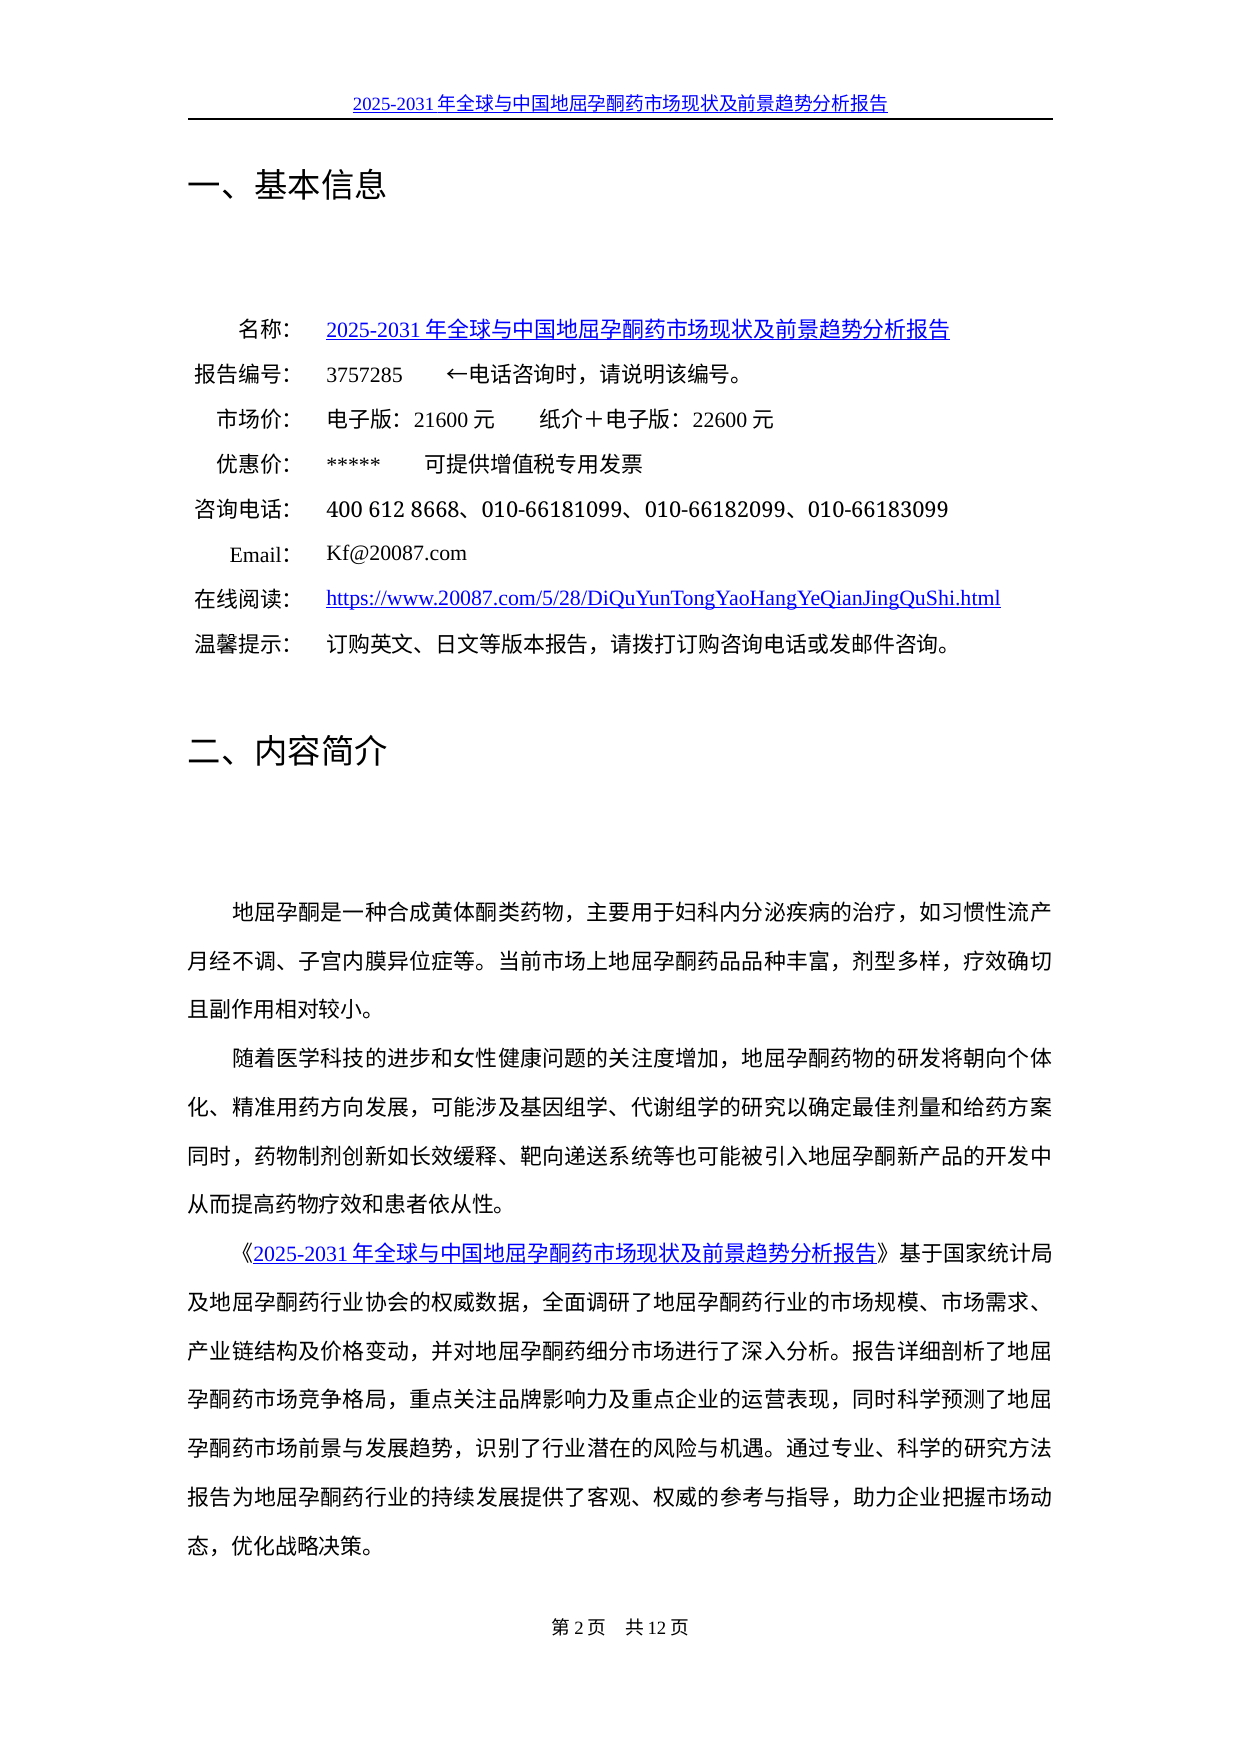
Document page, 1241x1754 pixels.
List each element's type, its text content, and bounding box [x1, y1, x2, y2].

table_cell 订购英文、日文等版本报告，请拨打订购咨询电话或发邮件咨询。 [315, 627, 1073, 672]
table_cell 报告编号： [167, 357, 315, 402]
table_cell 400 612 8668、010-66181099、010-66182099、010-66183099 [315, 492, 1073, 537]
table_cell 3757285 ←电话咨询时，请说明该编号。 [315, 357, 1073, 402]
table_cell 市场价： [167, 402, 315, 447]
table_cell 优惠价： [167, 447, 315, 492]
table_cell 在线阅读： [167, 582, 315, 627]
table_cell Email： [167, 537, 315, 582]
table_cell ***** 可提供增值税专用发票 [315, 447, 1073, 492]
table_cell [315, 582, 1073, 627]
table_cell 电子版：21600 元 纸介＋电子版：22600 元 [315, 402, 1073, 447]
table_header 名称： [167, 312, 315, 357]
title 一、基本信息 [187, 150, 1053, 215]
table_cell Kf@20087.com [315, 537, 1073, 582]
table_cell 咨询电话： [167, 492, 315, 537]
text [187, 894, 1053, 1561]
title 二、内容简介 [187, 717, 1053, 782]
table_cell 温馨提示： [167, 627, 315, 672]
table_header 2025-2031年全球与中国地屈孕酮药市场现状及前景趋势分析报告 [315, 312, 1073, 357]
